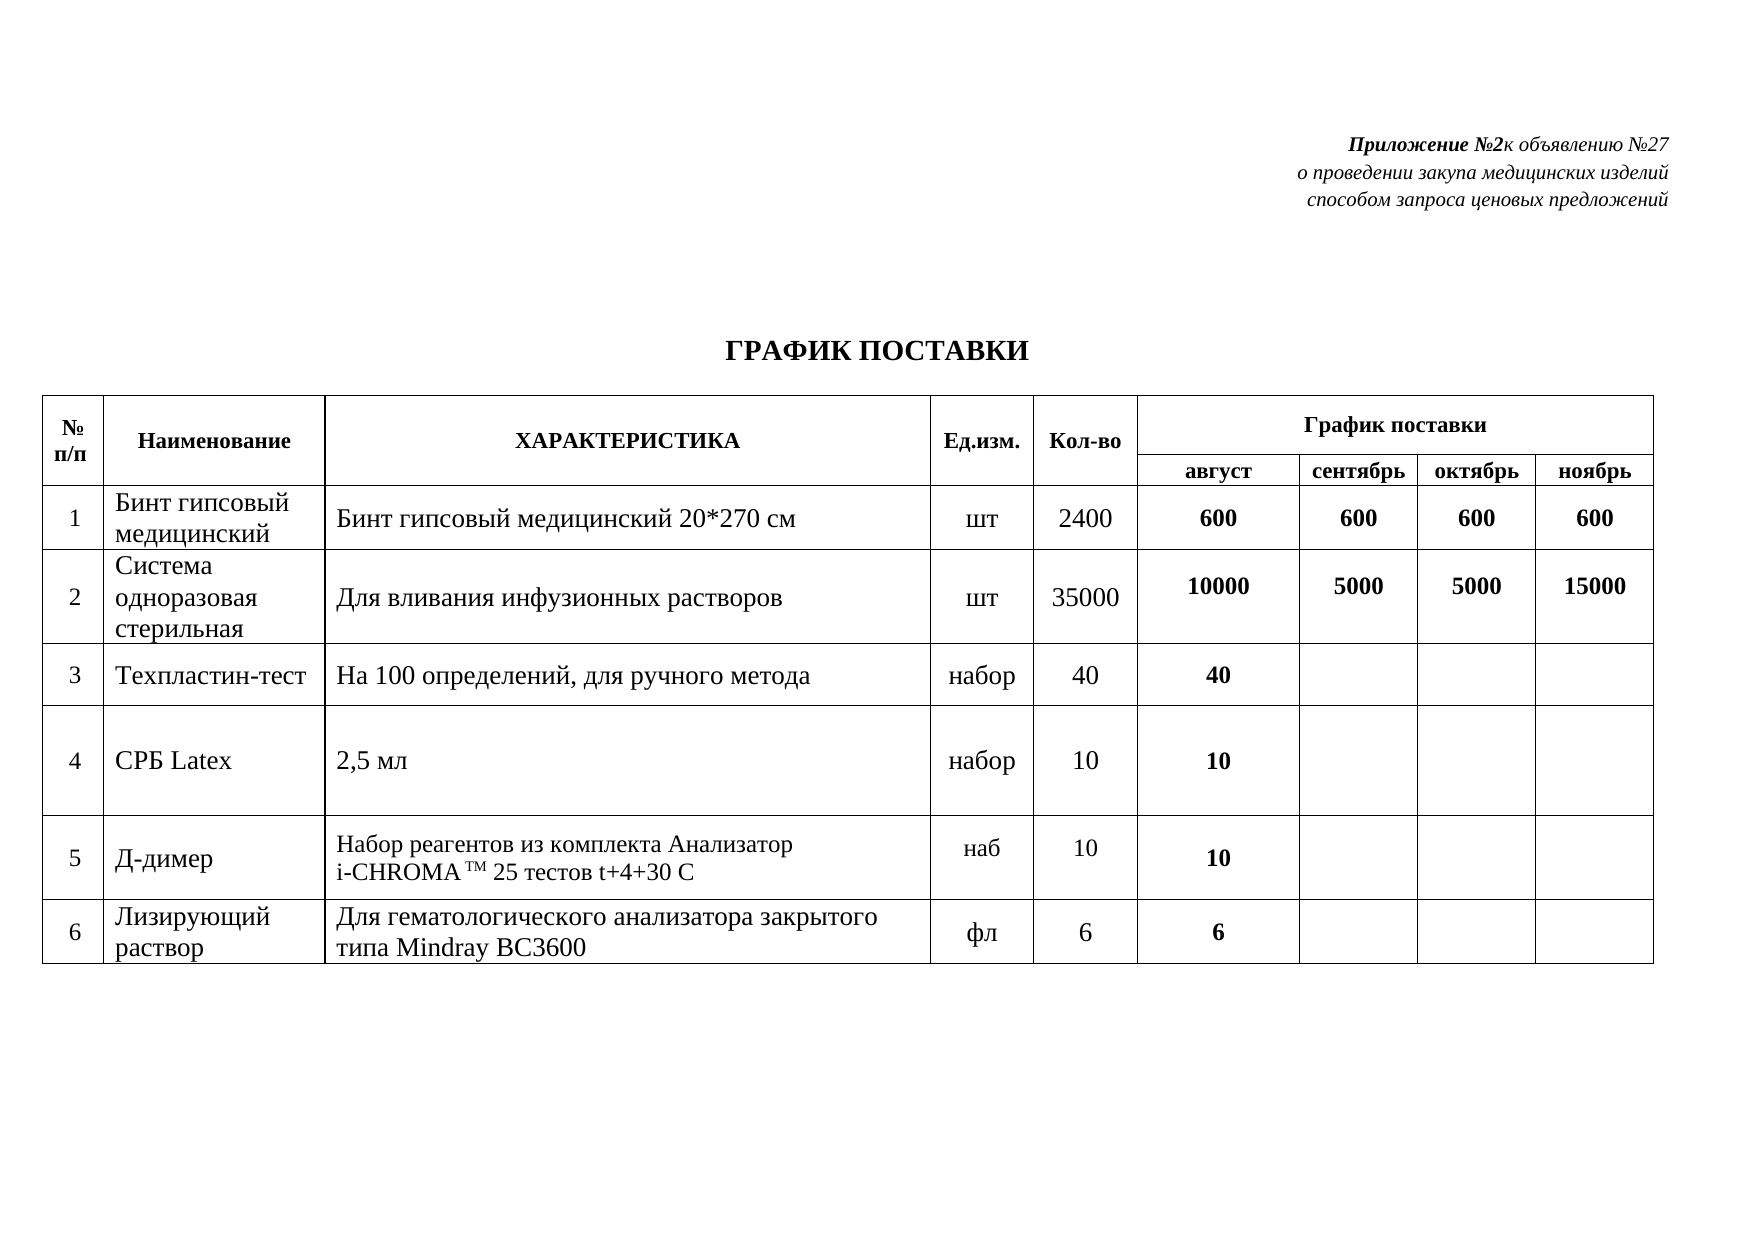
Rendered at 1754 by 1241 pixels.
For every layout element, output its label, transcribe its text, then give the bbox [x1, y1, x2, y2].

table_cell Лизирующий раствор [104, 900, 324, 963]
table_header Наименование [104, 396, 324, 485]
table_cell [1418, 900, 1535, 963]
table_header № п/п [43, 396, 103, 485]
table_cell Техпластин-тест [104, 644, 324, 705]
table_cell набор [931, 706, 1033, 814]
table_cell 35000 [1034, 550, 1137, 643]
text ГРАФИК ПОСТАВКИ [44, 333, 1710, 366]
table_cell [1300, 900, 1417, 963]
table_cell [1418, 644, 1535, 705]
table_header График поставки [1138, 396, 1653, 454]
table_cell Для гематологического анализатора закрытого типа Mindray BC3600 [326, 900, 930, 963]
table_cell 10 [1034, 706, 1137, 814]
table_cell 600 [1300, 486, 1417, 548]
table_cell 2400 [1034, 486, 1137, 548]
table_cell 6 [1138, 900, 1299, 963]
table_cell шт [931, 486, 1033, 548]
text способом запроса ценовых предложений [89, 187, 1668, 211]
table_cell Д-димер [104, 816, 324, 899]
table_cell [1300, 816, 1417, 899]
table_header Кол-во [1034, 396, 1137, 485]
table_cell [1536, 644, 1653, 705]
table_cell Бинт гипсовый медицинский 20*270 см [326, 486, 930, 548]
table_cell 6 [43, 900, 103, 963]
table_cell шт [931, 550, 1033, 643]
table_cell Для вливания инфузионных растворов [326, 550, 930, 643]
table_cell [1418, 816, 1535, 899]
table_cell Набор реагентов из комплекта Анализатор i-CHROMA TM 25 тестов t+4+30 C [326, 816, 930, 899]
table_cell [1300, 644, 1417, 705]
table_cell наб [931, 816, 1033, 899]
table_cell фл [931, 900, 1033, 963]
table_cell 2 [43, 550, 103, 643]
table_cell сентябрь [1300, 455, 1417, 485]
table_header Ед.изм. [931, 396, 1033, 485]
table_cell 5000 [1418, 550, 1535, 643]
text Приложение №2к объявлению №27 [89, 132, 1668, 156]
table_cell 10 [1034, 816, 1137, 899]
text о проведении закупа медицинских изделий [89, 160, 1668, 184]
table_cell 6 [1034, 900, 1137, 963]
table_cell 10 [1138, 816, 1299, 899]
table_cell 600 [1536, 486, 1653, 548]
table_cell 15000 [1536, 550, 1653, 643]
table_cell 4 [43, 706, 103, 814]
table_cell [1536, 816, 1653, 899]
table_cell ноябрь [1536, 455, 1653, 485]
table_cell 3 [43, 644, 103, 705]
table_cell 40 [1138, 644, 1299, 705]
table_cell 600 [1418, 486, 1535, 548]
table_cell август [1138, 455, 1299, 485]
table_cell На 100 определений, для ручного метода [326, 644, 930, 705]
table_cell 5 [43, 816, 103, 899]
table_cell 1 [43, 486, 103, 548]
table_cell 10000 [1138, 550, 1299, 643]
table_cell октябрь [1418, 455, 1535, 485]
table_cell [1536, 706, 1653, 814]
table_cell [1300, 706, 1417, 814]
table_cell 40 [1034, 644, 1137, 705]
table_cell [1536, 900, 1653, 963]
table_cell СРБ Latex [104, 706, 324, 814]
table_cell [1418, 706, 1535, 814]
table_cell набор [931, 644, 1033, 705]
table_cell 10 [1138, 706, 1299, 814]
table_cell 2,5 мл [326, 706, 930, 814]
table_cell 5000 [1300, 550, 1417, 643]
table_cell 600 [1138, 486, 1299, 548]
table_cell Система одноразовая стерильная [104, 550, 324, 643]
table_cell Бинт гипсовый медицинский [104, 486, 324, 548]
table_header ХАРАКТЕРИСТИКА [326, 396, 930, 485]
